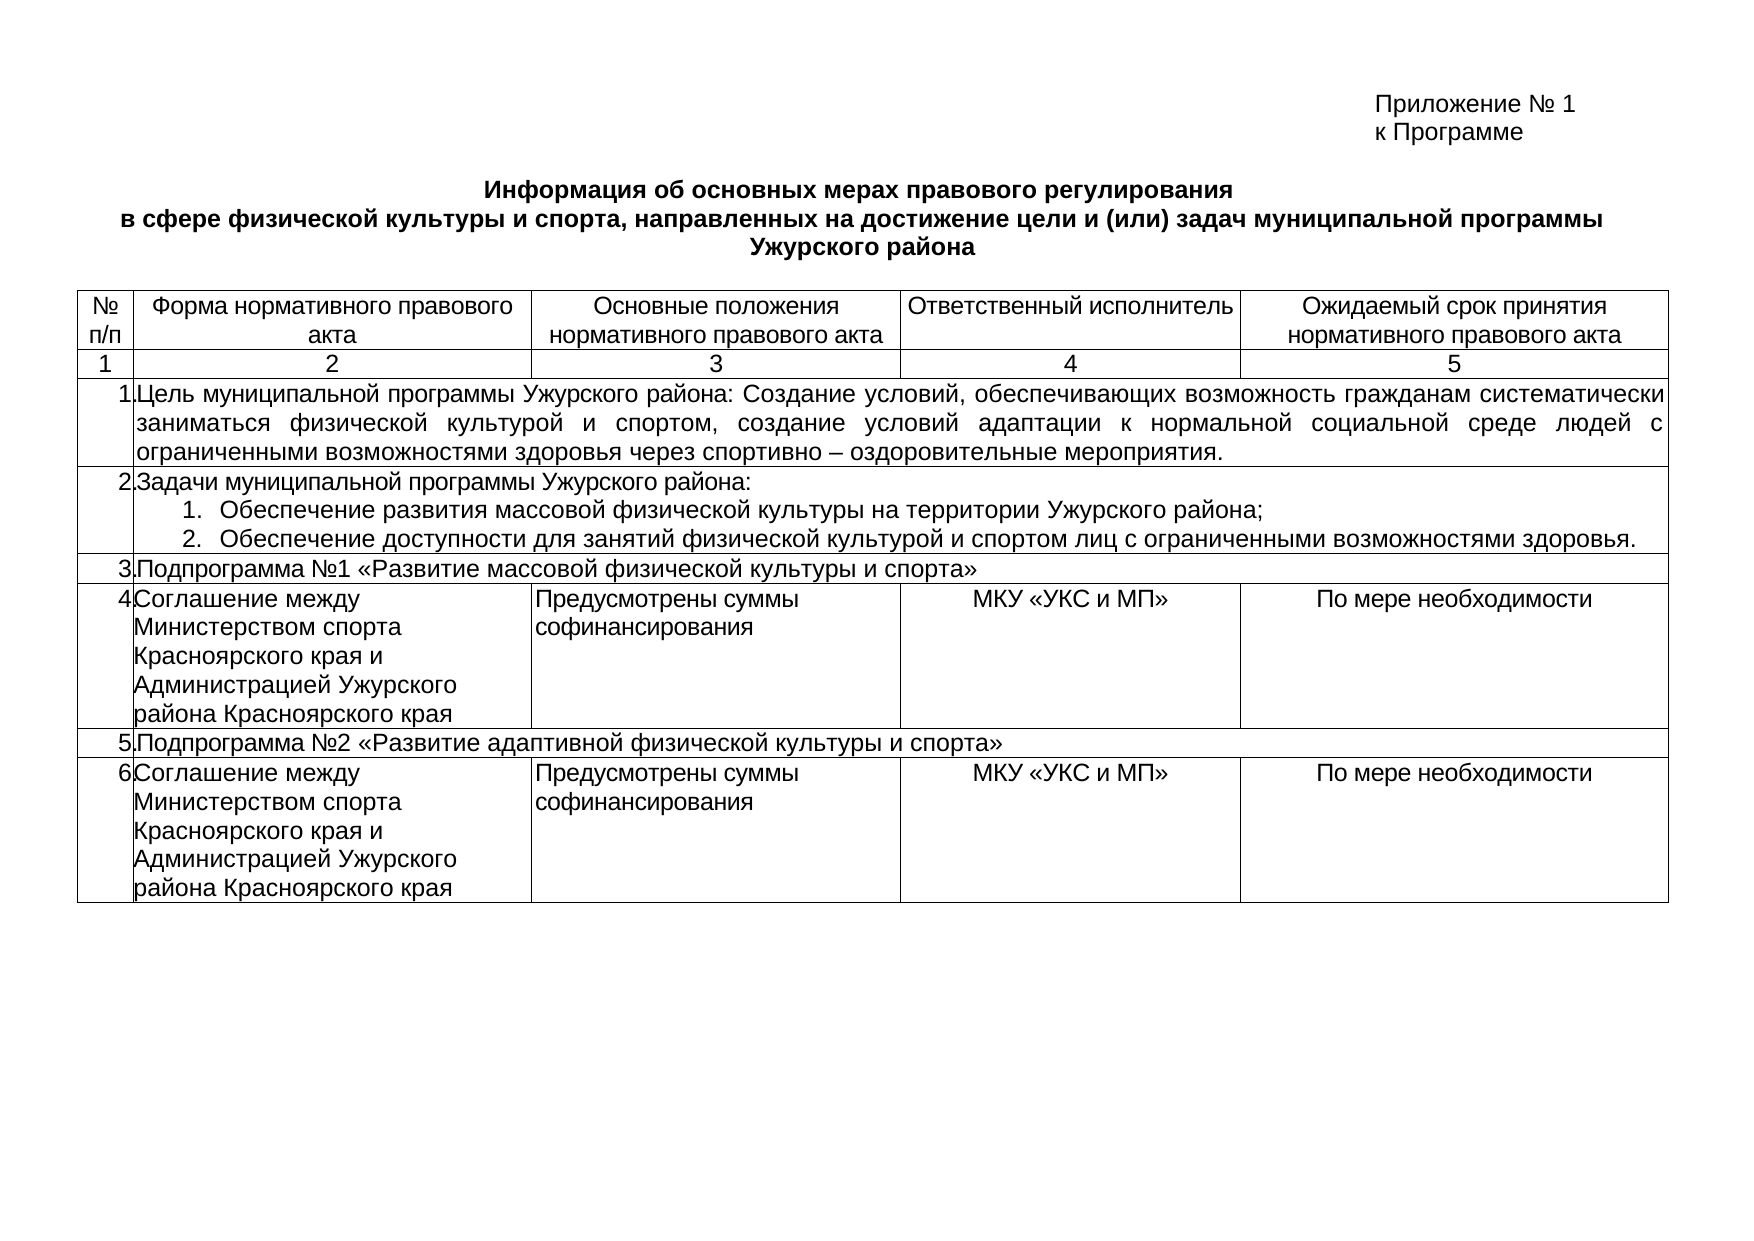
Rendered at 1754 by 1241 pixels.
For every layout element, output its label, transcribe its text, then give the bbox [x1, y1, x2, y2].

table_cell Подпрограмма №2 «Развитие адаптивной физической культуры и спорта» [134, 729, 1668, 757]
table_cell Предусмотрены суммы софинансирования [532, 584, 900, 727]
table_cell 2 [134, 350, 531, 378]
table_cell МКУ «УКС и МП» [901, 584, 1240, 727]
table_cell Цель муниципальной программы Ужурского района: Создание условий, обеспечивающих возможность гражданам систематически заниматься физической культурой и спортом, создание условий адаптации к нормальной социальной среде людей с ограниченными возможностями здоровья через спортивно – оздоровительные мероприятия. [134, 379, 1668, 466]
text Информация об основных мерах правового регулирования в сфере физической культуры и спорта, направленных на достижение цели и (или) задач муниципальной программы Ужурского района [89, 175, 1636, 261]
table_header Основные положения нормативного правового акта [532, 291, 900, 348]
text к Программе [827, 117, 1636, 146]
text Приложение № 1 [827, 89, 1636, 117]
table_cell [78, 467, 133, 553]
table_cell Предусмотрены суммы софинансирования [532, 758, 900, 902]
table_cell Задачи муниципальной программы Ужурского района: Обеспечение развития массовой физической культуры на территории Ужурского района; Обеспечение доступности для занятий физической культурой и спортом лиц с ограниченными возможностями здоровья. [134, 467, 1668, 553]
table_cell МКУ «УКС и МП» [901, 758, 1240, 902]
table_header Ожидаемый срок принятия нормативного правового акта [1241, 291, 1668, 348]
table_cell 1 [78, 350, 133, 378]
table_cell [78, 554, 133, 583]
table_cell 4 [901, 350, 1240, 378]
table_cell Подпрограмма №1 «Развитие массовой физической культуры и спорта» [134, 554, 1668, 583]
table_cell [78, 729, 133, 757]
table_cell [78, 379, 133, 466]
table_cell Соглашение между Министерством спорта Красноярского края и Администрацией Ужурского района Красноярского края [134, 584, 531, 727]
table_cell Соглашение между Министерством спорта Красноярского края и Администрацией Ужурского района Красноярского края [134, 758, 531, 902]
table_cell [78, 584, 133, 727]
table_cell 5 [1241, 350, 1668, 378]
table_cell По мере необходимости [1241, 758, 1668, 902]
table_cell [78, 758, 133, 902]
table_header Ответственный исполнитель [901, 291, 1240, 348]
table_header № п/п [78, 291, 133, 348]
table_header Форма нормативного правового акта [134, 291, 531, 348]
table_cell По мере необходимости [1241, 584, 1668, 727]
table_cell 3 [532, 350, 900, 378]
